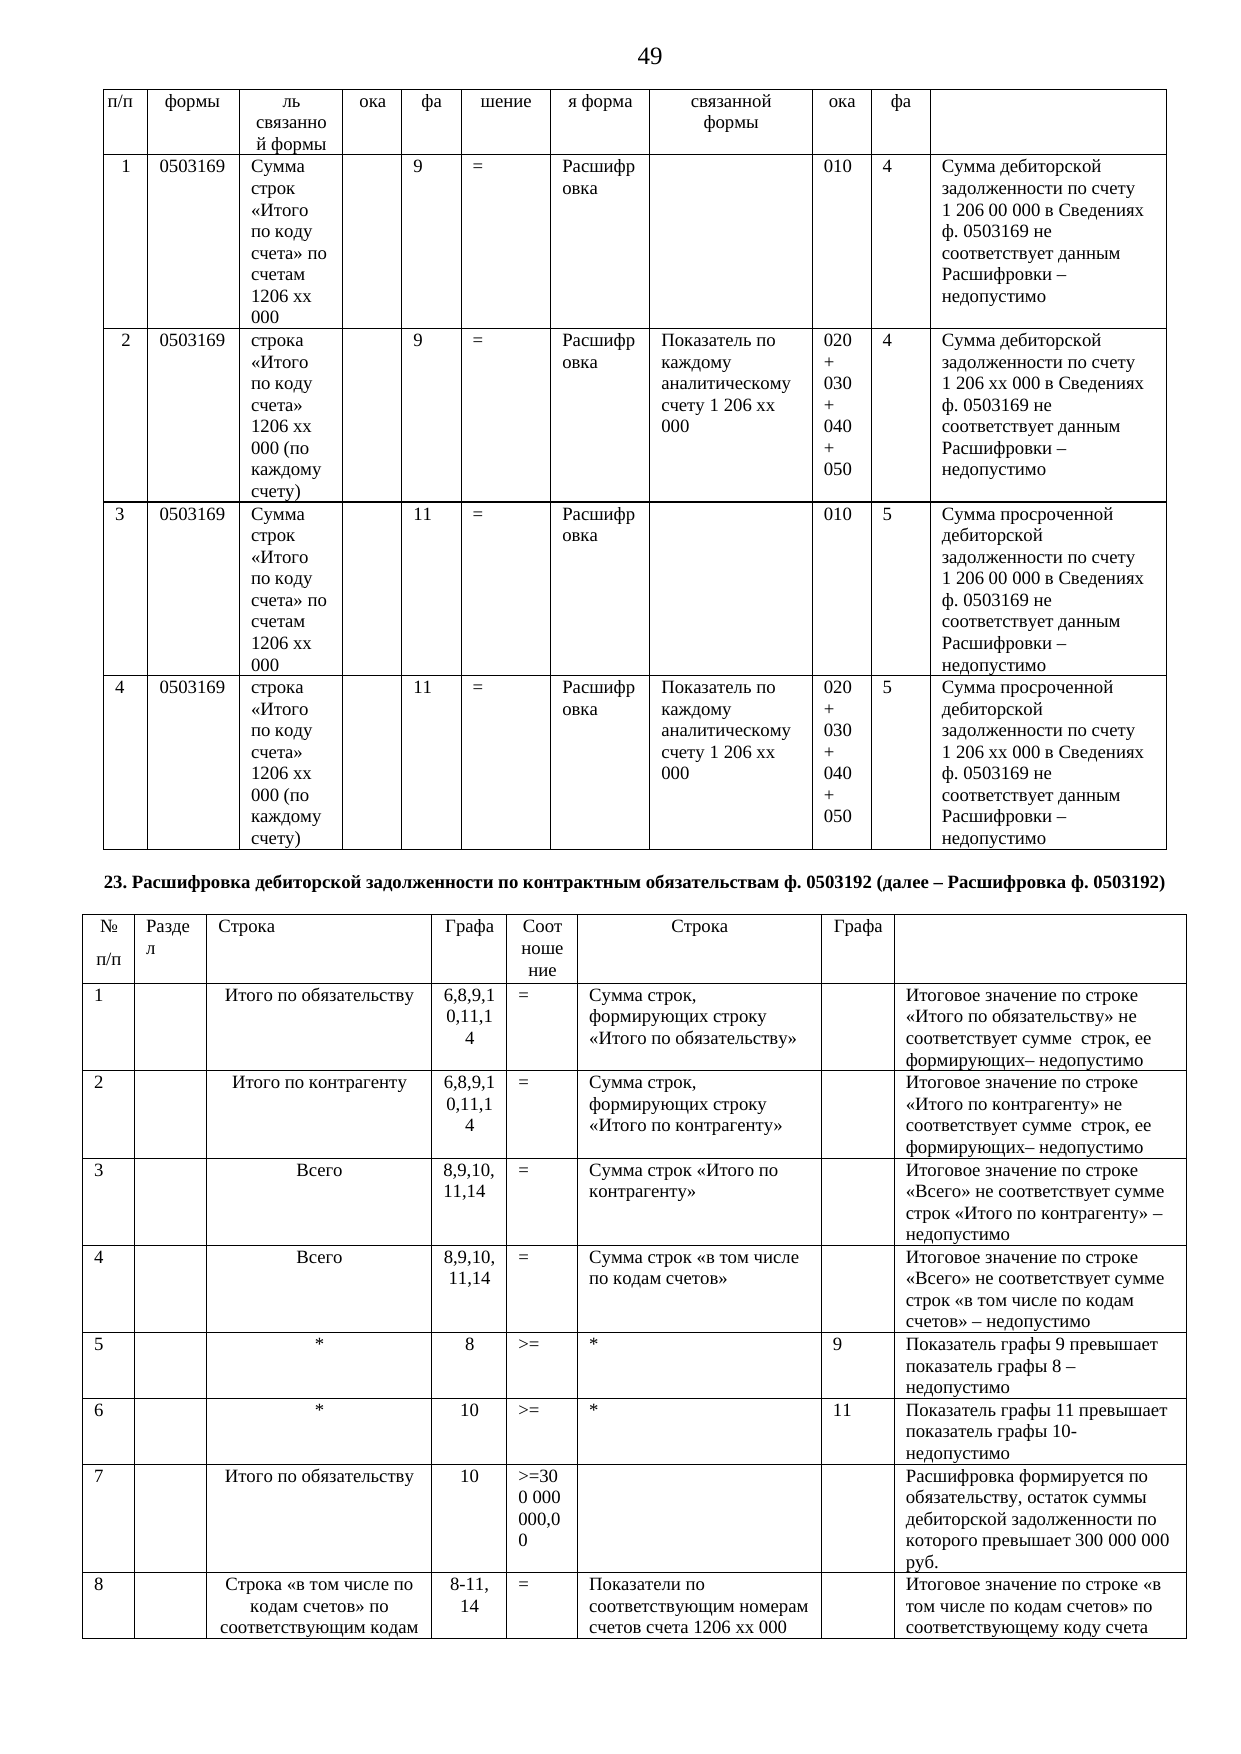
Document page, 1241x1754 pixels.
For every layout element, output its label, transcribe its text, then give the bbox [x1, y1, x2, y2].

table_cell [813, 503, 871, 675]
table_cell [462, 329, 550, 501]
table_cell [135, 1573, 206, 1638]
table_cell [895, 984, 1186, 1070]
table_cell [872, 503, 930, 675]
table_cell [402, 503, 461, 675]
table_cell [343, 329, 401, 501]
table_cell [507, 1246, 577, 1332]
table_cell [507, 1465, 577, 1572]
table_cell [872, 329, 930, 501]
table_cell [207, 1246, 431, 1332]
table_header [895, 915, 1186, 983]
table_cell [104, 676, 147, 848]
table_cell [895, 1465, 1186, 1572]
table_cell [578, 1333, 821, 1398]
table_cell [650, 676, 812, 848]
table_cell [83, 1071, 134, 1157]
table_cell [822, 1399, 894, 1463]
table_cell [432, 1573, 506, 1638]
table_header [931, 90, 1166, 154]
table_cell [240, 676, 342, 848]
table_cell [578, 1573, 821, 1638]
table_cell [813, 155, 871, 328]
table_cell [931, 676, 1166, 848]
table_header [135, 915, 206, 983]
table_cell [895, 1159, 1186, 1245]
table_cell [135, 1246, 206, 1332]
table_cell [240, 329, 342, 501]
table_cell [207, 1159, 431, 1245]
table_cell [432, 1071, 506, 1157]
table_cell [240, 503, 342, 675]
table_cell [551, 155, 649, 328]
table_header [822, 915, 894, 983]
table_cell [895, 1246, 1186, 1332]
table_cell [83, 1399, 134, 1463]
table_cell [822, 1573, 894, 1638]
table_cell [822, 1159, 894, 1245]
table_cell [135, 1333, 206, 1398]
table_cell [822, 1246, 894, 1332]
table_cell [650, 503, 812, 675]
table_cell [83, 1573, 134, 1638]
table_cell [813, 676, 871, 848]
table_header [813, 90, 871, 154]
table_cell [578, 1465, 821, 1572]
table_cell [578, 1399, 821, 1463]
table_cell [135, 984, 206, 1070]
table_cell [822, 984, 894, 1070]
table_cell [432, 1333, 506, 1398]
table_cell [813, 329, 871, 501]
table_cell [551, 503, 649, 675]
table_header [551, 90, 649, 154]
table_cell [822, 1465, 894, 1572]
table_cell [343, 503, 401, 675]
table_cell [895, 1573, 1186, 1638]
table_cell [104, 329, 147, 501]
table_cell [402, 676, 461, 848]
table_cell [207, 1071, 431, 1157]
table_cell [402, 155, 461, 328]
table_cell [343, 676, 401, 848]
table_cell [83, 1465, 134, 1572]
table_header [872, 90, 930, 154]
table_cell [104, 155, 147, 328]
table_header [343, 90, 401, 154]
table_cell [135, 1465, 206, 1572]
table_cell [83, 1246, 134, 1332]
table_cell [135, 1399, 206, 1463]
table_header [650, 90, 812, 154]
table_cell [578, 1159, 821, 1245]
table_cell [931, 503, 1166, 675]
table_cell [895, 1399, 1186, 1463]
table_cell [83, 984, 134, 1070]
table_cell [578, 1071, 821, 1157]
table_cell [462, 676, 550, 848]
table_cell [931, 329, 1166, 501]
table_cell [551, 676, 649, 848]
subtitle 23. Расшифровка дебиторской задолженности по контрактным обязательствам ф. 0503192 (далее – Расшифровка ф. 0503192) [103, 871, 1196, 893]
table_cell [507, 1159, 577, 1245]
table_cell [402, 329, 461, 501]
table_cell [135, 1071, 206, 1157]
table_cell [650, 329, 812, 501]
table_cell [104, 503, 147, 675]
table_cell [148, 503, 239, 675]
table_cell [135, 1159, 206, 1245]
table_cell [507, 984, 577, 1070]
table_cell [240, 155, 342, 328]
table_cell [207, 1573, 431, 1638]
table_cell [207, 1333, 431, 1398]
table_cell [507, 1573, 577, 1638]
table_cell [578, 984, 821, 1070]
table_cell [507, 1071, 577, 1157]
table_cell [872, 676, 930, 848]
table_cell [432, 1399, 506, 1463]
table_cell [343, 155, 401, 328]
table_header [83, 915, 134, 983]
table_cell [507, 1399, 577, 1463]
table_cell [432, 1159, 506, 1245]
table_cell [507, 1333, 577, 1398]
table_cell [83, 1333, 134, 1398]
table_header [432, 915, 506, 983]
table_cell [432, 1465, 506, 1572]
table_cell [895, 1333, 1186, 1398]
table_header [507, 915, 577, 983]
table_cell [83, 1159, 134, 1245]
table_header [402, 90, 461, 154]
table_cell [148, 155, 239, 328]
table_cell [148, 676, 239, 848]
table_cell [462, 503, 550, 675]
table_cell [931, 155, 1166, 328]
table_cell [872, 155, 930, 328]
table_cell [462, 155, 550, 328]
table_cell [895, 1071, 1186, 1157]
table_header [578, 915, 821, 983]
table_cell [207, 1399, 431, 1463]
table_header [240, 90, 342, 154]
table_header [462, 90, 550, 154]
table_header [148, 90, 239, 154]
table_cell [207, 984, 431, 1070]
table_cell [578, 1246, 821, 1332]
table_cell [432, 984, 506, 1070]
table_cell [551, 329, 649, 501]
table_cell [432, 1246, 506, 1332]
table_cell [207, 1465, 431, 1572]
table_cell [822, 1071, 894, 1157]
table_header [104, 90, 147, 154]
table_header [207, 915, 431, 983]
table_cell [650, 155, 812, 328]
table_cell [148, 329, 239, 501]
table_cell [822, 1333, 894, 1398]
